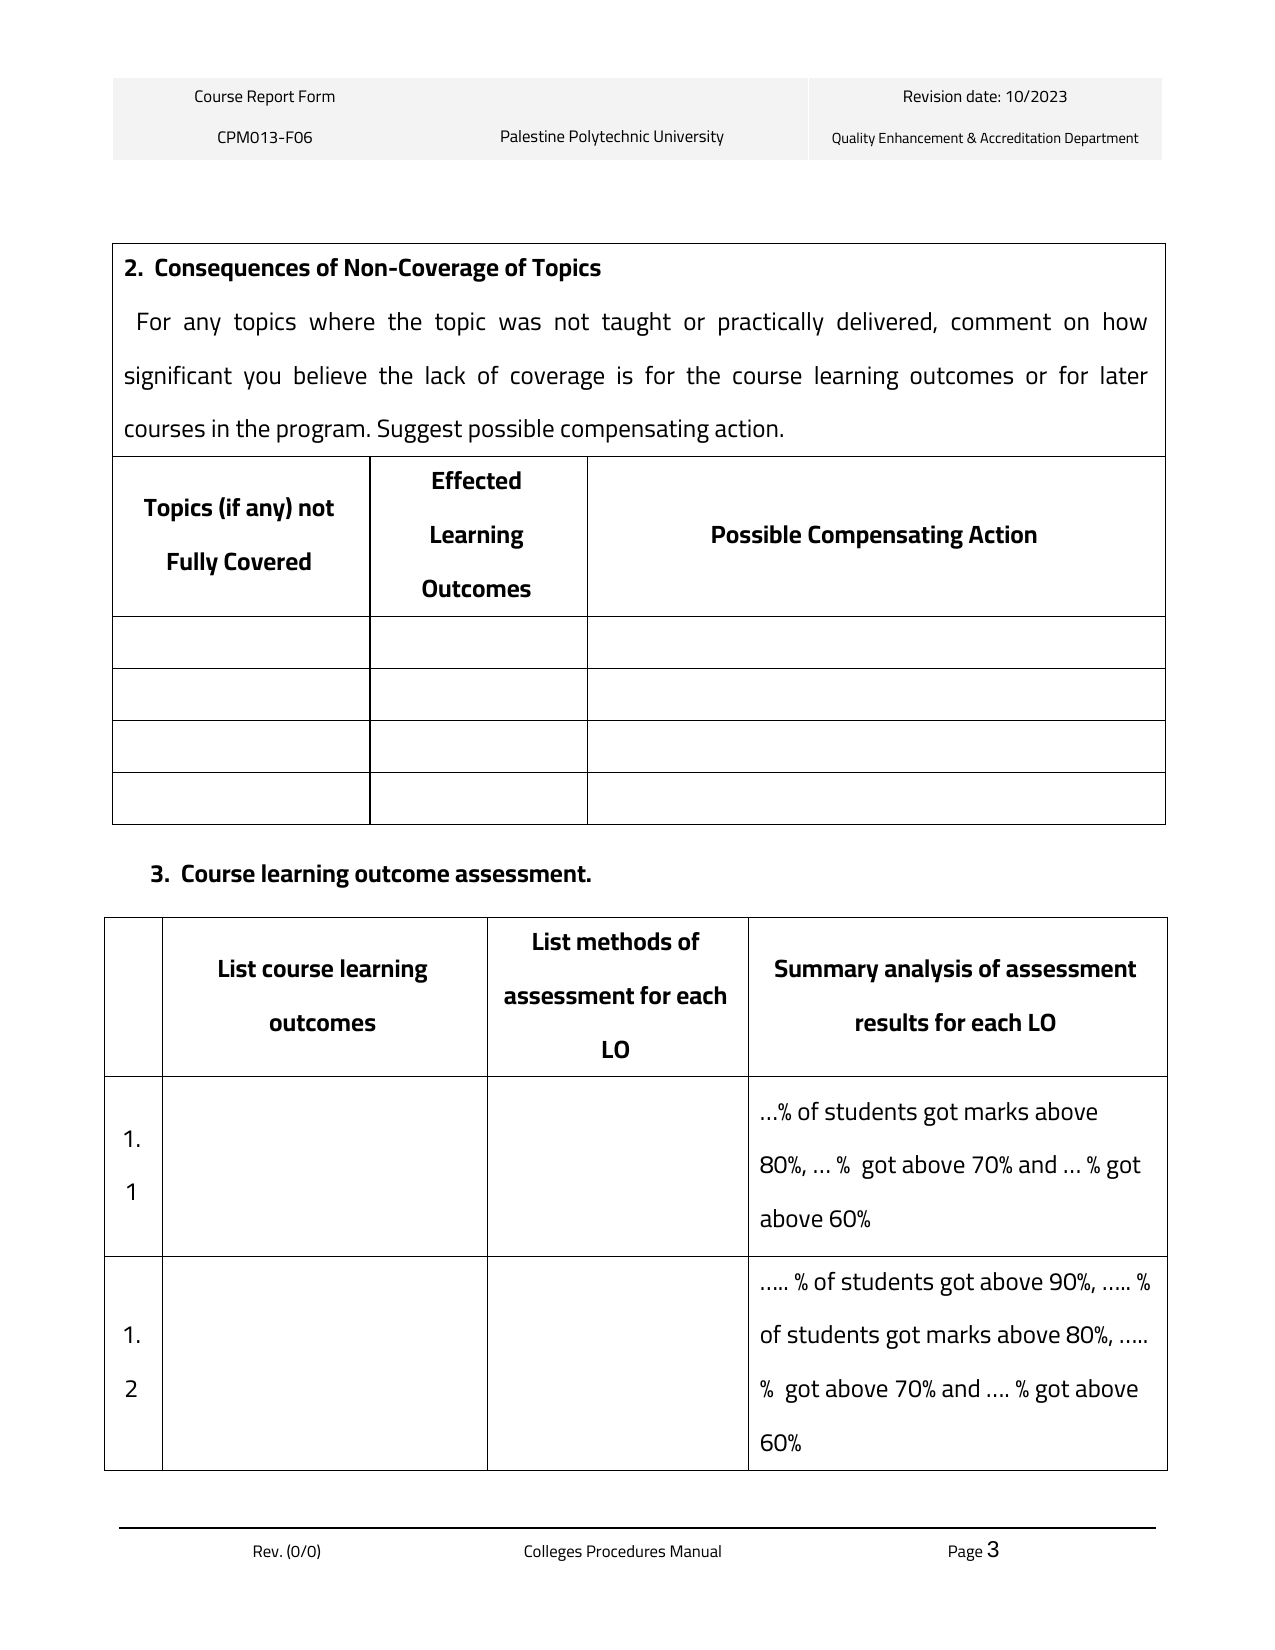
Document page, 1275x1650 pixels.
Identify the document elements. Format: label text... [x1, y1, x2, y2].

text 3. Course learning outcome assessment. [150, 850, 1120, 897]
table_cell [113, 773, 369, 824]
table_cell [588, 773, 1165, 824]
table_header [105, 918, 162, 1076]
table_cell [371, 721, 587, 772]
table_cell 1.1 [105, 1077, 162, 1256]
table_cell Effected Learning Outcomes [371, 457, 587, 616]
table_cell [371, 617, 587, 668]
table_header List methods of assessment for each LO [488, 918, 748, 1076]
table_cell [488, 1077, 748, 1256]
table_cell [488, 1257, 748, 1469]
table_cell [588, 669, 1165, 720]
table_cell [113, 617, 369, 668]
table_header Summary analysis of assessment results for each LO [749, 918, 1167, 1076]
table_cell 1.2 [105, 1257, 162, 1469]
table_cell [371, 669, 587, 720]
table_cell [113, 669, 369, 720]
table_header 2. Consequences of Non-Coverage of Topics For any topics where the topic was not taught or practically delivered, comment on how significant you believe the lack of coverage is for the course learning outcomes or for later courses in the program. Suggest possible compensating action. [113, 244, 1165, 456]
table_cell [588, 721, 1165, 772]
table_cell [371, 773, 587, 824]
table_cell [113, 721, 369, 772]
table_cell [163, 1077, 487, 1256]
table_cell ….. % of students got above 90%, ….. % of students got marks above 80%, …..% got above 70% and …. % got above 60% [749, 1257, 1167, 1469]
table_cell …% of students got marks above 80%, … % got above 70% and … % got above 60% [749, 1077, 1167, 1256]
table_cell [163, 1257, 487, 1469]
table_header List course learning outcomes [163, 918, 487, 1076]
table_cell Possible Compensating Action [588, 457, 1165, 616]
table_cell Topics (if any) not Fully Covered [113, 457, 369, 616]
table_cell [588, 617, 1165, 668]
